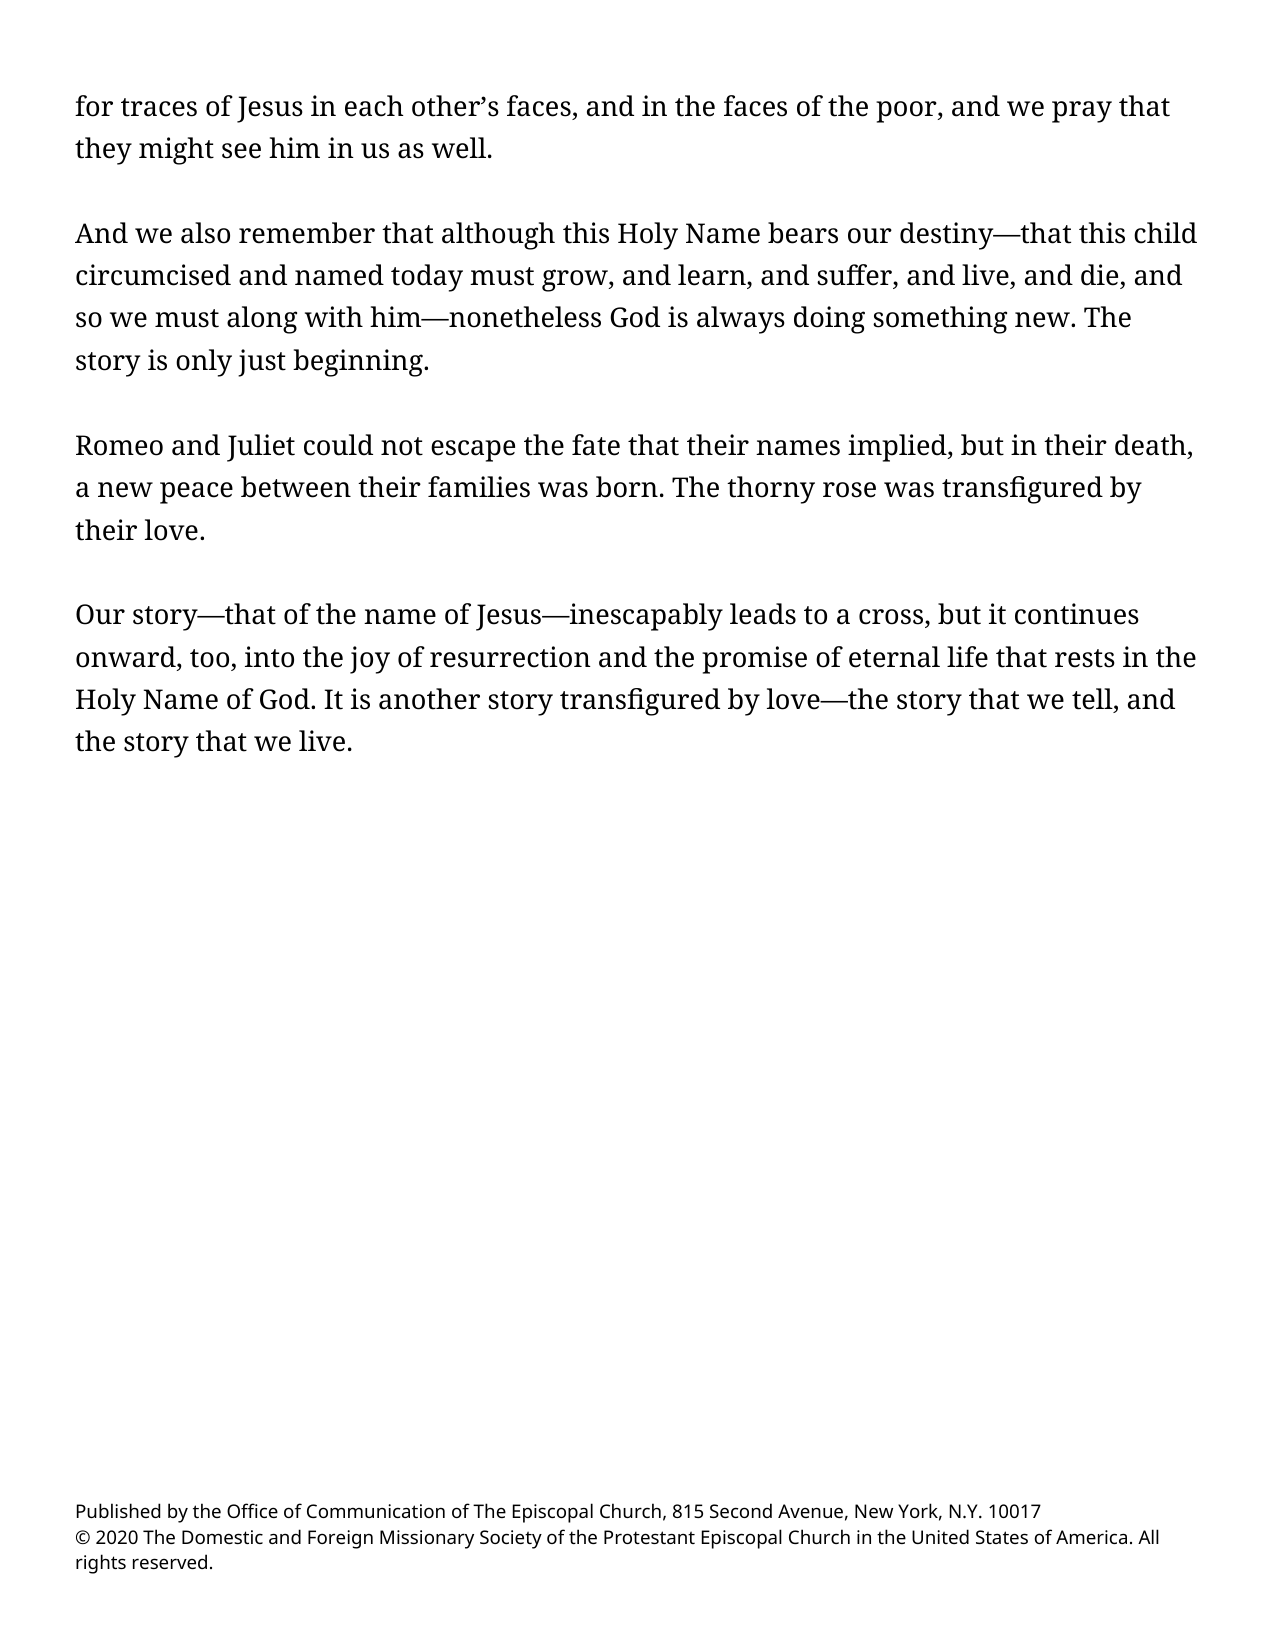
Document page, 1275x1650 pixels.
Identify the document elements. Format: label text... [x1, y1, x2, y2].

text Our story—that of the name of Jesus—inescapably leads to a cross, but it continues onward, too, into the joy of resurrection and the promise of eternal life that rests in the Holy Name of God. It is another story transfigured by love—the story that we tell, and the story that we live. [75, 596, 1200, 760]
text And we also remember that although this Holy Name bears our destiny—that this child circumcised and named today must grow, and learn, and suffer, and live, and die, and so we must along with him—nonetheless God is always doing something new. The story is only just beginning. [75, 214, 1200, 378]
text Romeo and Juliet could not escape the fate that their names implied, but in their death, a new peace between their families was born. The thorny rose was transfigured by their love. [75, 426, 1200, 548]
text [75, 87, 1200, 166]
